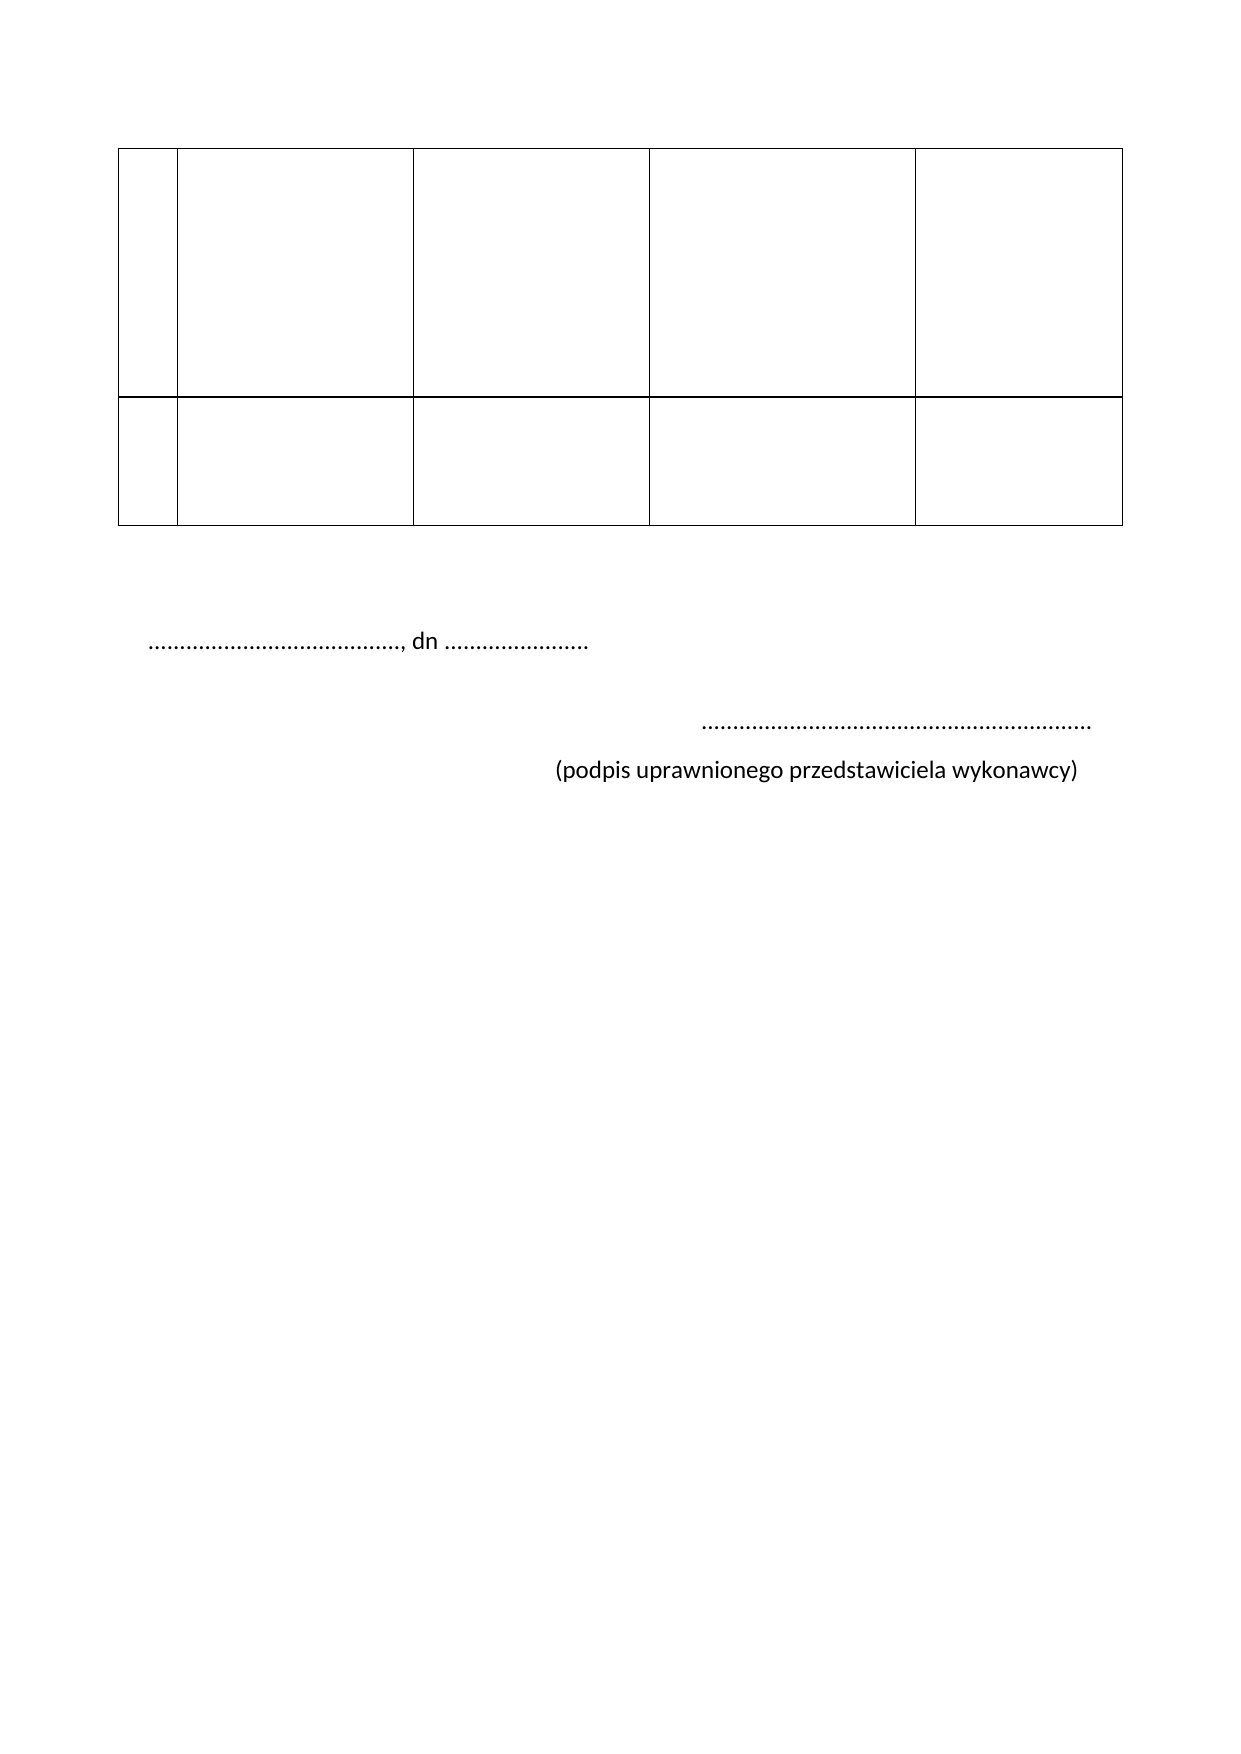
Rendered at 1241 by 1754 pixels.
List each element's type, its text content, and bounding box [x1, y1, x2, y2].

table_cell [650, 149, 915, 396]
table_cell [650, 398, 915, 525]
text .............................................................. [148, 674, 1093, 735]
text ........................................, dn ....................... [148, 625, 1093, 655]
table_cell [119, 398, 177, 525]
table_cell [178, 149, 413, 396]
table_cell [916, 149, 1122, 396]
text (podpis uprawnionego przedstawiciela wykonawcy) [148, 754, 1093, 785]
table_cell [414, 398, 649, 525]
table_cell [178, 398, 413, 525]
table_cell [916, 398, 1122, 525]
table_cell [119, 149, 177, 396]
table_cell [414, 149, 649, 396]
